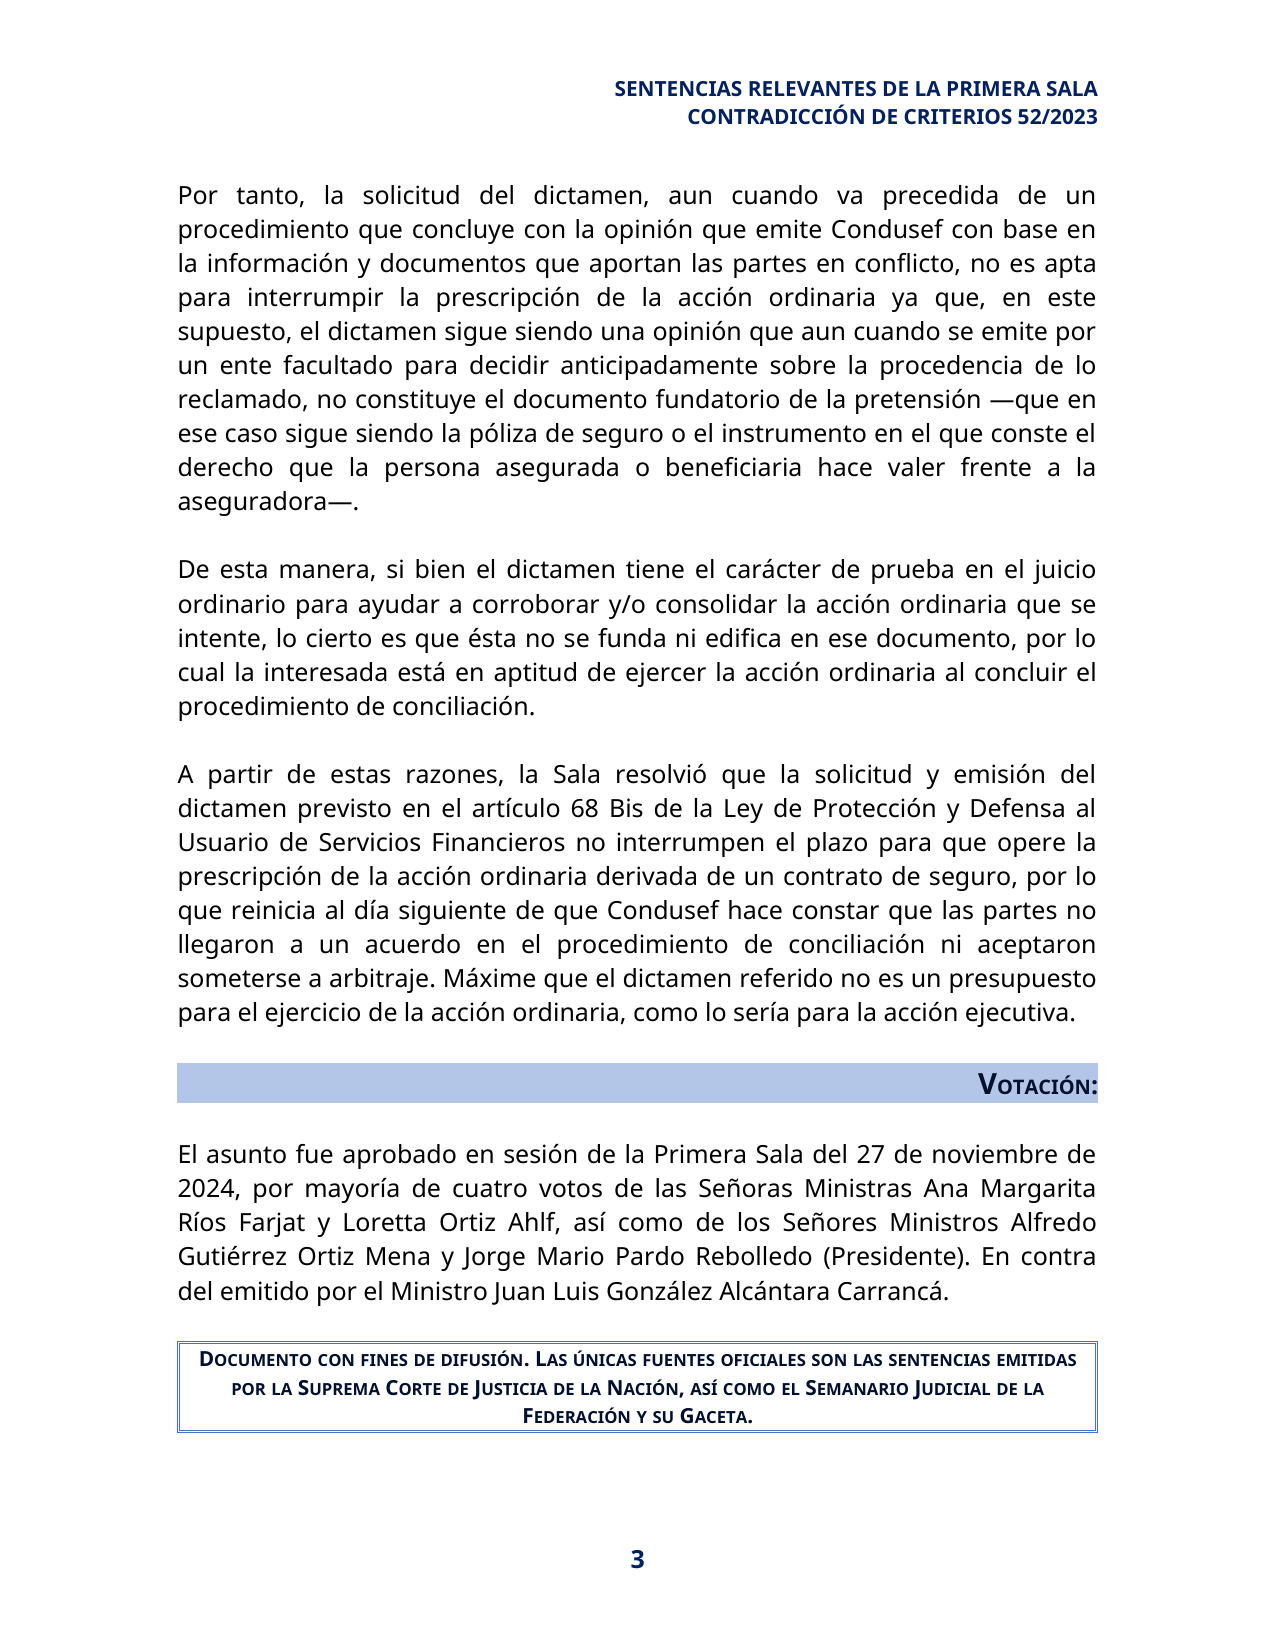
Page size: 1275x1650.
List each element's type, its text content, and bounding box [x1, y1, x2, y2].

text A partir de estas razones, la Sala resolvió que la solicitud y emisión del dictamen previsto en el artículo 68 Bis de la Ley de Protección y Defensa al Usuario de Servicios Financieros no interrumpen el plazo para que opere la prescripción de la acción ordinaria derivada de un contrato de seguro, por lo que reinicia al día siguiente de que Condusef hace constar que las partes no llegaron a un acuerdo en el procedimiento de conciliación ni aceptaron someterse a arbitraje. Máxime que el dictamen referido no es un presupuesto para el ejercicio de la acción ordinaria, como lo sería para la acción ejecutiva. [177, 757, 1098, 1029]
table_header Documento con fines de difusión. Las únicas fuentes oficiales son las sentencias emitidas por la Suprema Corte de Justicia de la Nación, así como el Semanario Judicial de la Federación y su Gaceta. [180, 1344, 1095, 1430]
text El asunto fue aprobado en sesión de la Primera Sala del 27 de noviembre de 2024, por mayoría de cuatro votos de las Señoras Ministras Ana Margarita Ríos Farjat y Loretta Ortiz Ahlf, así como de los Señores Ministros Alfredo Gutiérrez Ortiz Mena y Jorge Mario Pardo Rebolledo (Presidente). En contra del emitido por el Ministro Juan Luis González Alcántara Carrancá. [177, 1137, 1098, 1307]
text De esta manera, si bien el dictamen tiene el carácter de prueba en el juicio ordinario para ayudar a corroborar y/o consolidar la acción ordinaria que se intente, lo cierto es que ésta no se funda ni edifica en ese documento, por lo cual la interesada está en aptitud de ejercer la acción ordinaria al concluir el procedimiento de conciliación. [177, 552, 1098, 722]
text Votación: [177, 1063, 1098, 1103]
text Por tanto, la solicitud del dictamen, aun cuando va precedida de un procedimiento que concluye con la opinión que emite Condusef con base en la información y documentos que aportan las partes en conflicto, no es apta para interrumpir la prescripción de la acción ordinaria ya que, en este supuesto, el dictamen sigue siendo una opinión que aun cuando se emite por un ente facultado para decidir anticipadamente sobre la procedencia de lo reclamado, no constituye el documento fundatorio de la pretensión —que en ese caso sigue siendo la póliza de seguro o el instrumento en el que conste el derecho que la persona asegurada o beneficiaria hace valer frente a la aseguradora—. [177, 177, 1098, 518]
